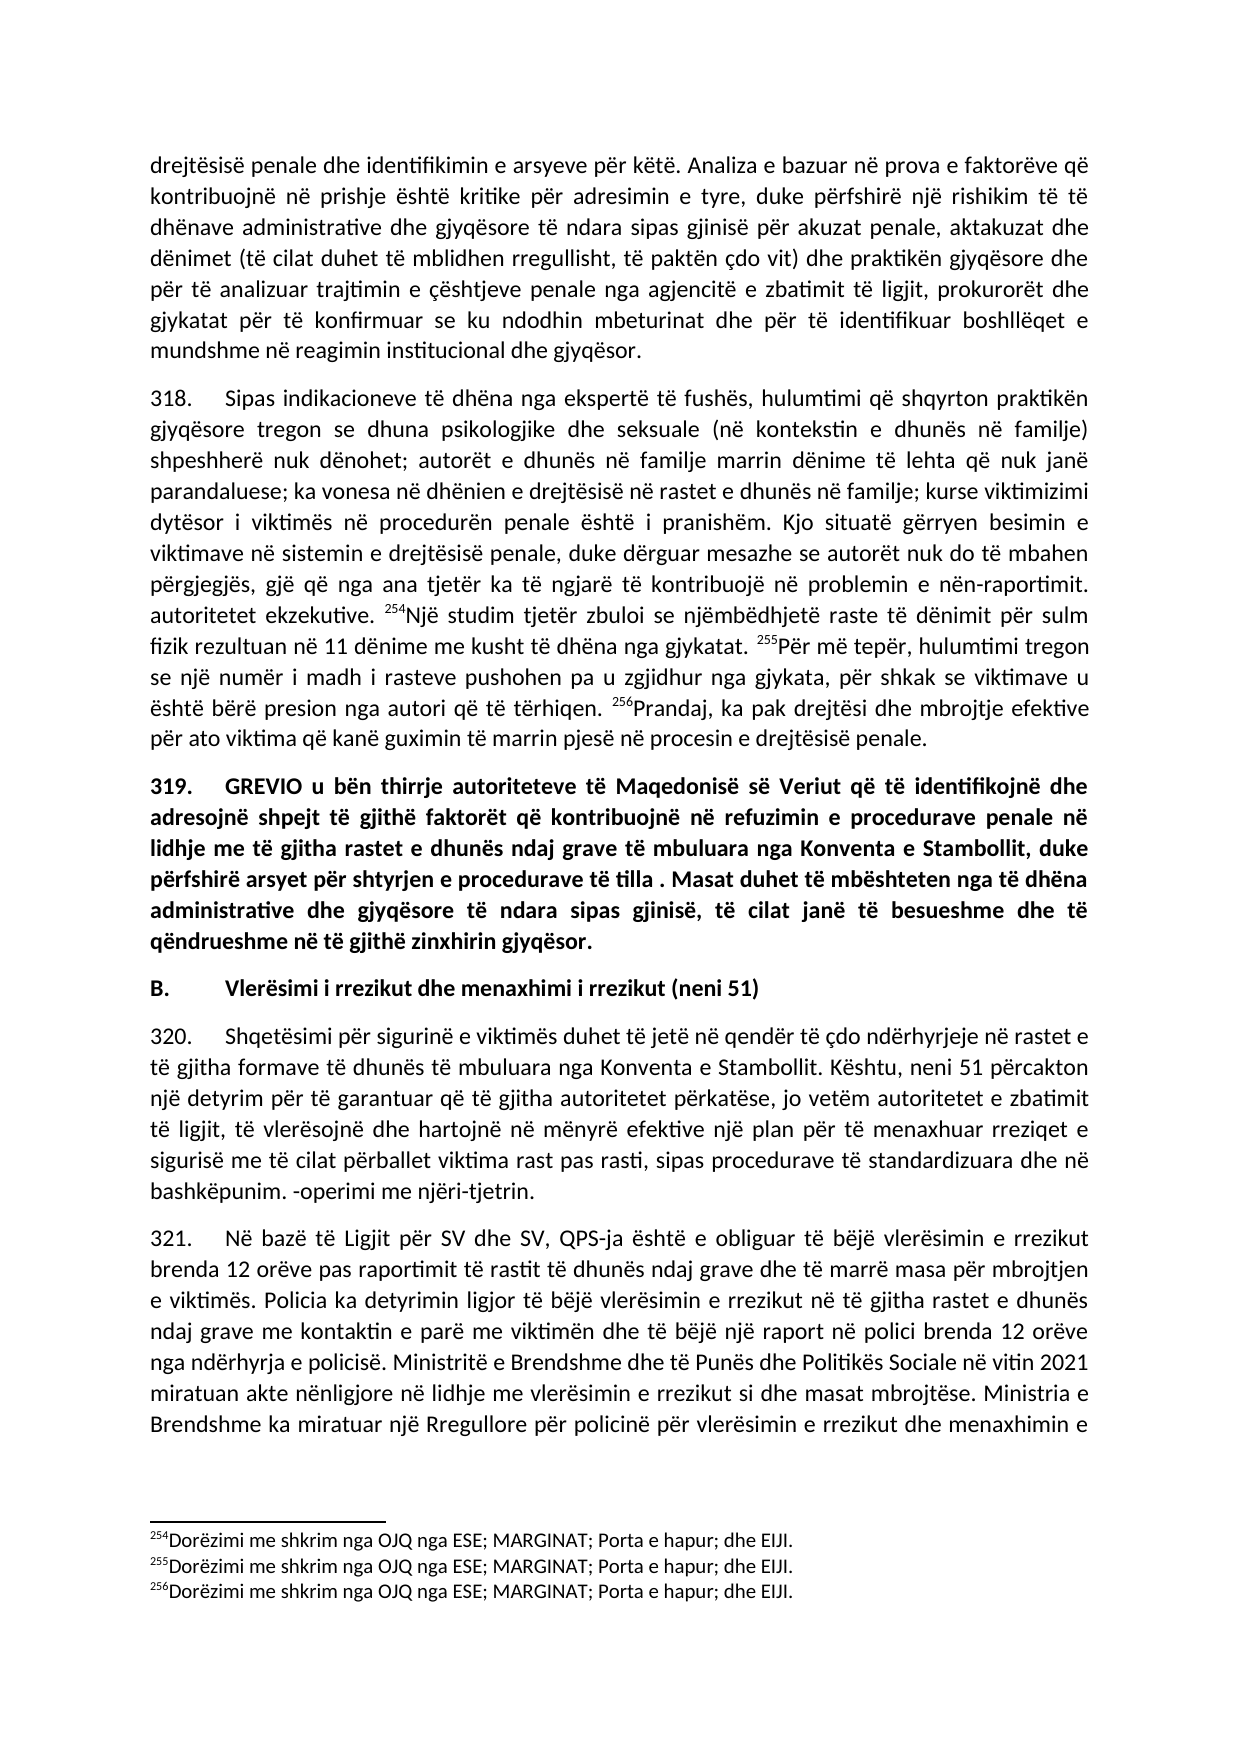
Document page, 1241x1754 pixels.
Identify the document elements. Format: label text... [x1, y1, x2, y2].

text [150, 1223, 1090, 1438]
text B. Vlerësimi i rrezikut dhe menaxhimi i rrezikut (neni 51) [150, 973, 1090, 1003]
text 318. Sipas indikacioneve të dhëna nga ekspertë të fushës, hulumtimi që shqyrton praktikën gjyqësore tregon se dhuna psikologjike dhe seksuale (në kontekstin e dhunës në familje) shpeshherë nuk dënohet; autorët e dhunës në familje marrin dënime të lehta që nuk janë parandaluese; ka vonesa në dhënien e drejtësisë në rastet e dhunës në familje; kurse viktimizimi dytësor i viktimës në procedurën penale është i pranishëm. Kjo situatë gërryen besimin e viktimave në sistemin e drejtësisë penale, duke dërguar mesazhe se autorët nuk do të mbahen përgjegjës, gjë që nga ana tjetër ka të ngjarë të kontribuojë në problemin e nën-raportimit. autoritetet ekzekutive. Një studim tjetër zbuloi se njëmbëdhjetë raste të dënimit për sulm fizik rezultuan në 11 dënime me kusht të dhëna nga gjykatat. Për më tepër, hulumtimi tregon se një numër i madh i rasteve pushohen pa u zgjidhur nga gjykata, për shkak se viktimave u është bërë presion nga autori që të tërhiqen. Prandaj, ka pak drejtësi dhe mbrojtje efektive për ato viktima që kanë guximin të marrin pjesë në procesin e drejtësisë penale. [150, 383, 1090, 753]
text 319. GREVIO u bën thirrje autoriteteve të Maqedonisë së Veriut që të identifikojnë dhe adresojnë shpejt të gjithë faktorët që kontribuojnë në refuzimin e procedurave penale në lidhje me të gjitha rastet e dhunës ndaj grave të mbuluara nga Konventa e Stambollit, duke përfshirë arsyet për shtyrjen e procedurave të tilla . Masat duhet të mbështeten nga të dhëna administrative dhe gjyqësore të ndara sipas gjinisë, të cilat janë të besueshme dhe të qëndrueshme në të gjithë zinxhirin gjyqësor. [150, 771, 1090, 955]
text 320. Shqetësimi për sigurinë e viktimës duhet të jetë në qendër të çdo ndërhyrjeje në rastet e të gjitha formave të dhunës të mbuluara nga Konventa e Stambollit. Kështu, neni 51 përcakton një detyrim për të garantuar që të gjitha autoritetet përkatëse, jo vetëm autoritetet e zbatimit të ligjit, të vlerësojnë dhe hartojnë në mënyrë efektive një plan për të menaxhuar rreziqet e sigurisë me të cilat përballet viktima rast pas rasti, sipas procedurave të standardizuara dhe në bashkëpunim. -operimi me njëri-tjetrin. [150, 1021, 1090, 1205]
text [150, 150, 1090, 365]
